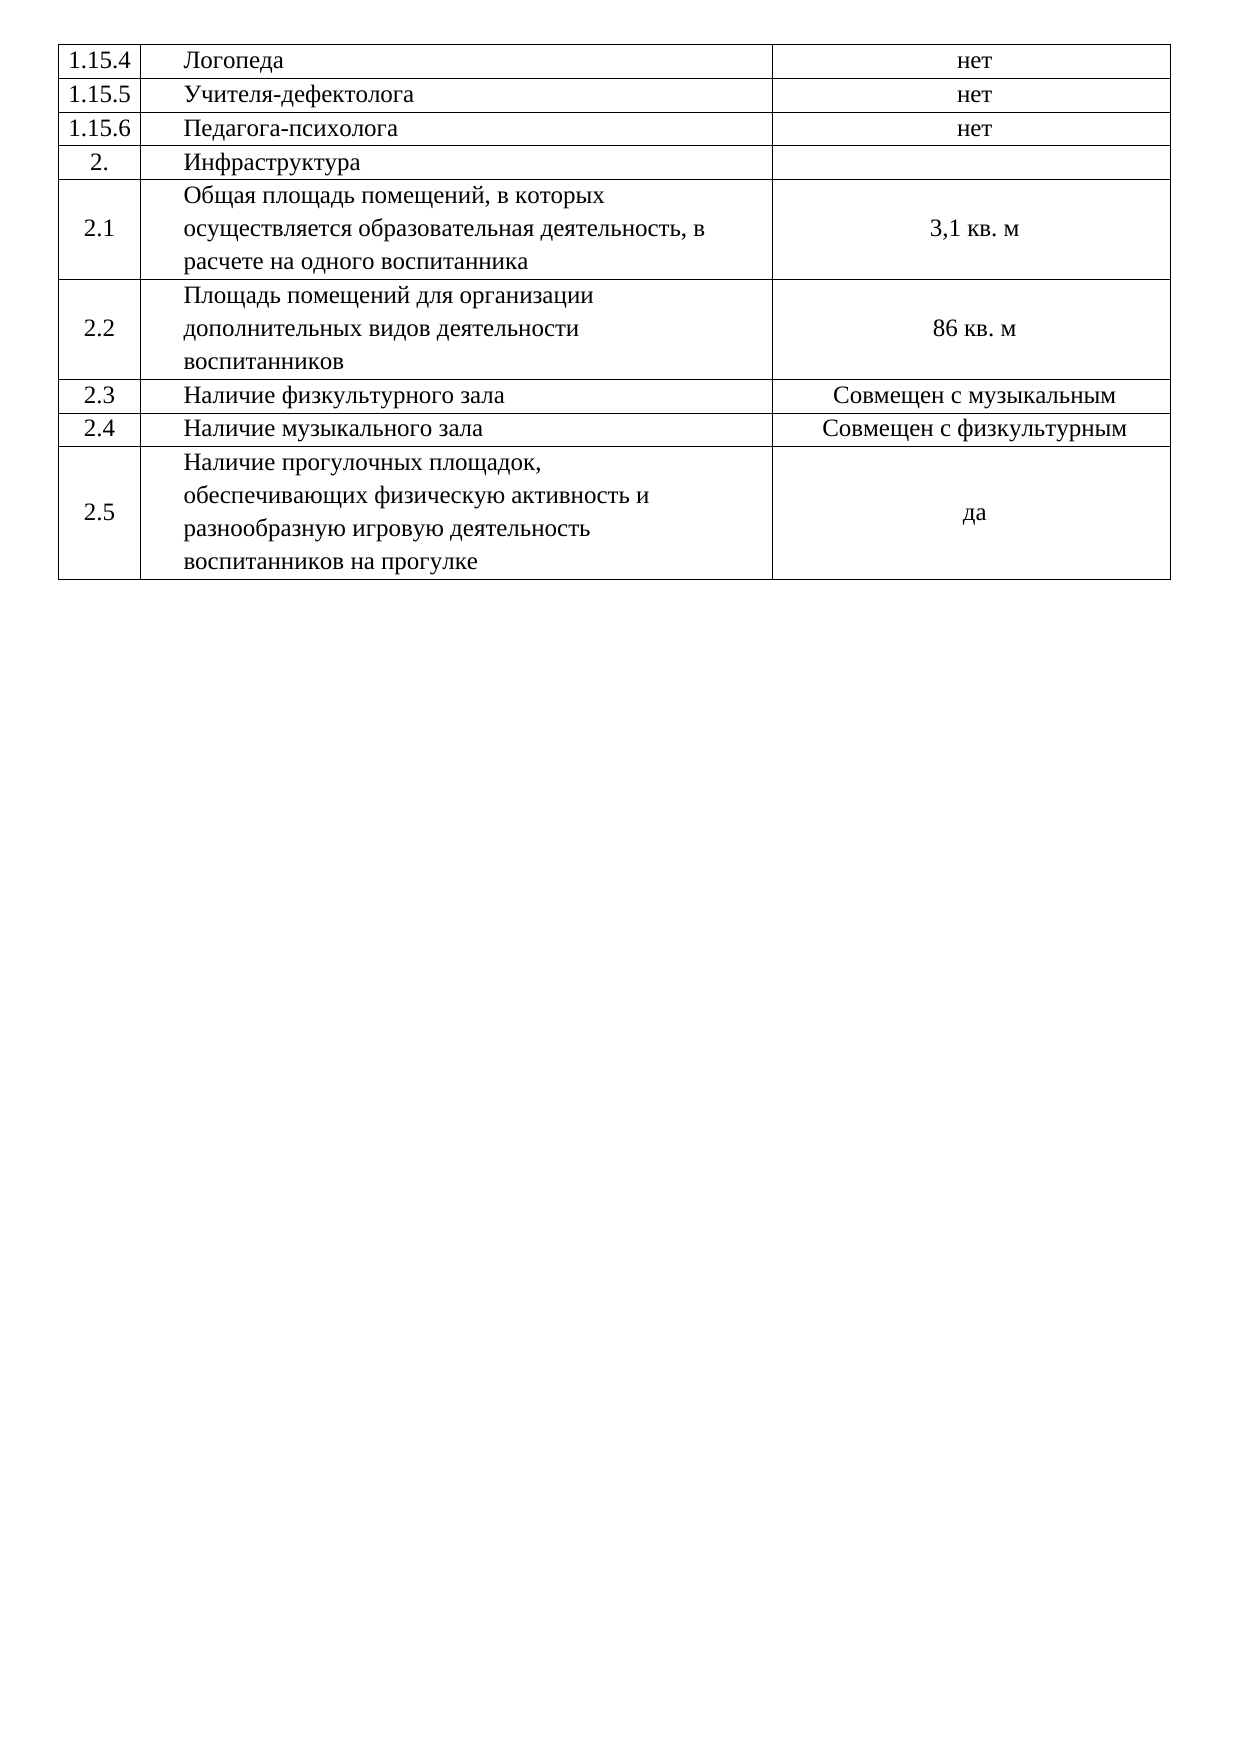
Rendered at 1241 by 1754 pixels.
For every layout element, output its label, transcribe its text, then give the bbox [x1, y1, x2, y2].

table_cell 2.4 [59, 414, 140, 446]
table_cell [773, 146, 1170, 179]
table_cell Наличие физкультурного зала [141, 380, 772, 412]
table_cell нет [773, 79, 1170, 112]
table_cell 1.15.6 [59, 113, 140, 145]
table_cell 2.2 [59, 280, 140, 379]
table_cell нет [773, 113, 1170, 145]
table_cell [773, 180, 1170, 279]
table_cell 2.5 [59, 447, 140, 579]
table_cell Совмещен с физкультурным [773, 414, 1170, 446]
table_cell 1.15.4 [59, 45, 140, 78]
table_cell 1.15.5 [59, 79, 140, 112]
table_cell Педагога-психолога [141, 113, 772, 145]
table_cell Инфраструктура [141, 146, 772, 179]
table_cell Общая площадь помещений, в которых осуществляется образовательная деятельность, в расчете на одного воспитанника [141, 180, 772, 279]
table_cell да [773, 447, 1170, 579]
table_cell Наличие прогулочных площадок, обеспечивающих физическую активность и разнообразную игровую деятельность воспитанников на прогулке [141, 447, 772, 579]
table_cell 86 кв. м [773, 280, 1170, 379]
table_cell нет [773, 45, 1170, 78]
table_cell 2.3 [59, 380, 140, 412]
table_cell 2. [59, 146, 140, 179]
table_cell Наличие музыкального зала [141, 414, 772, 446]
table_cell Логопеда [141, 45, 772, 78]
table_cell Совмещен с музыкальным [773, 380, 1170, 412]
table_cell Учителя-дефектолога [141, 79, 772, 112]
table_cell 2.1 [59, 180, 140, 279]
table_cell Площадь помещений для организации дополнительных видов деятельности воспитанников [141, 280, 772, 379]
